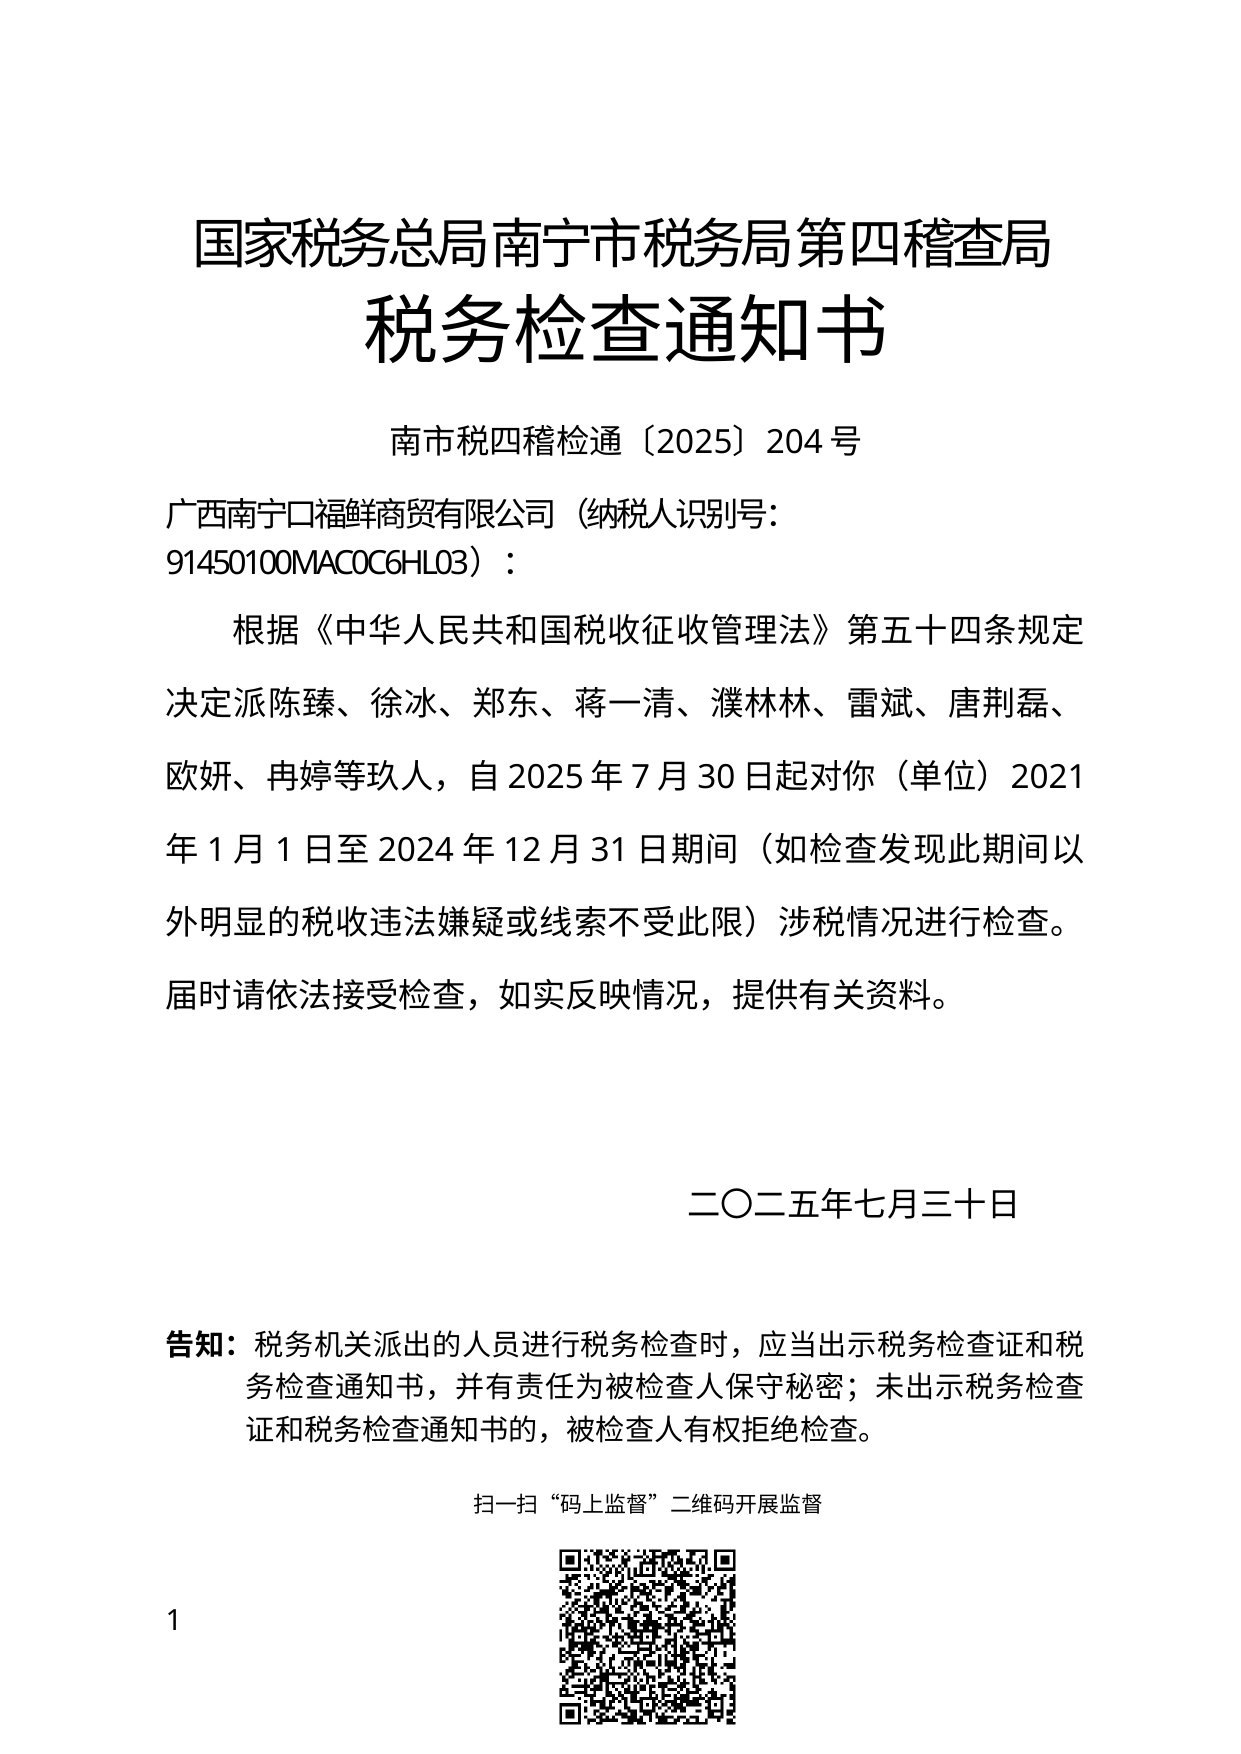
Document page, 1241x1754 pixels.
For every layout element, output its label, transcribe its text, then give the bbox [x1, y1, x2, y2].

text 告知：税务机关派出的人员进行税务检查时，应当出示税务检查证和税务检查通知书，并有责任为被检查人保守秘密；未出示税务检查证和税务检查通知书的，被检查人有权拒绝检查。 [165, 1322, 1087, 1448]
subtitle 国家税务总局南宁市税务局第四稽查局 [165, 189, 1087, 283]
text 南市税四稽检通〔2025〕204号 [165, 415, 1087, 463]
text 税务检查通知书 [165, 283, 1087, 376]
text 广西南宁口福鲜商贸有限公司（纳税人识别号：91450100MAC0C6HL03）： [165, 487, 1087, 584]
text 扫一扫“码上监督”二维码开展监督 [165, 1487, 1087, 1518]
text 根据《中华人民共和国税收征收管理法》第五十四条规定，决定派陈臻、徐冰、郑东、蒋一清、濮林林、雷斌、唐荆磊、欧妍、冉婷等玖人，自2025年7月30日起对你（单位）2021年1月1日至2024年12月31日期间（如检查发现此期间以外明显的税收违法嫌疑或线索不受此限）涉税情况进行检查。届时请依法接受检查，如实反映情况，提供有关资料。 [165, 584, 1087, 1022]
text 二〇二五年七月三十日 [165, 1158, 1020, 1231]
picture [553, 1543, 739, 1729]
